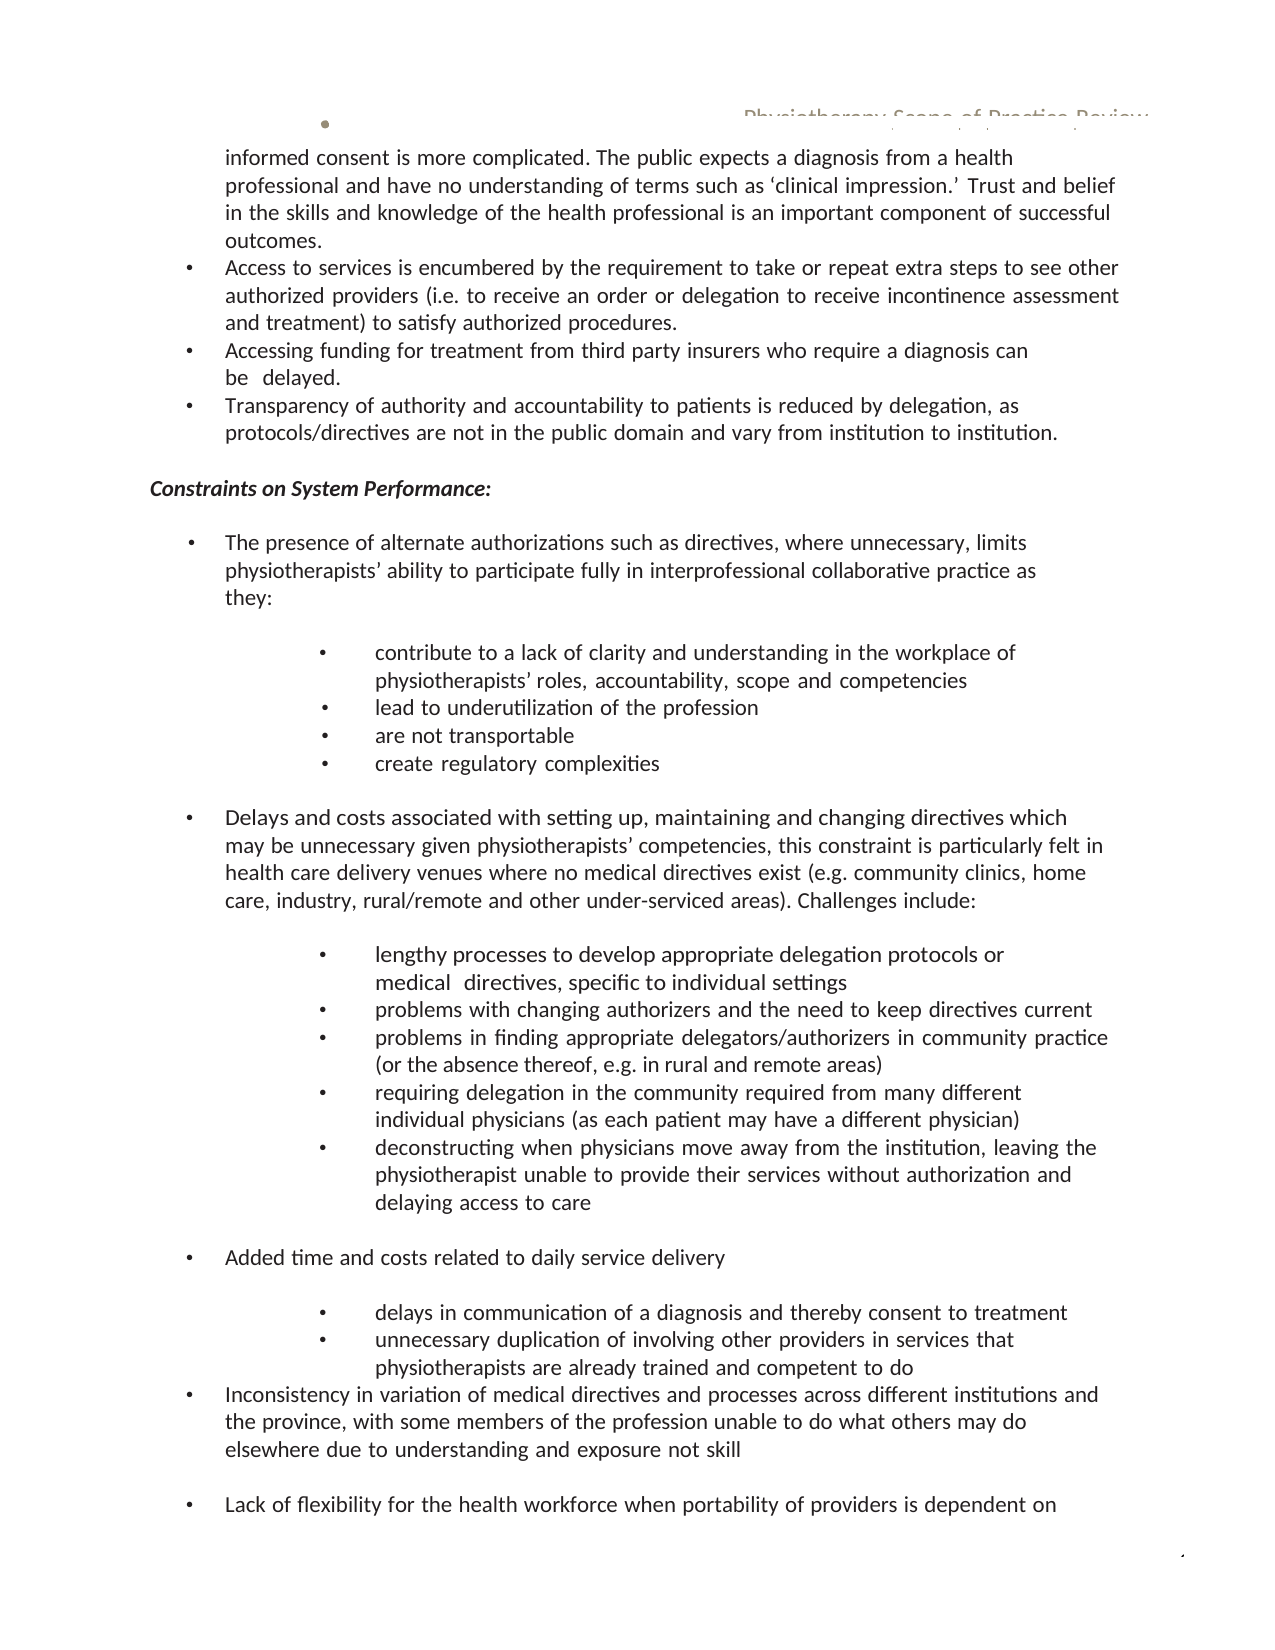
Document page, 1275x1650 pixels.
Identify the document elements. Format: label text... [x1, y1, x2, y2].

list problems in finding appropriate delegators/authorizers in community practice (or the absence thereof, e.g. in rural and remote areas) [319, 1024, 1120, 1078]
list Delays and costs associated with setting up, maintaining and changing directives which [185, 804, 1214, 831]
text informed consent is more complicated. The public expects a diagnosis from a health professional and have no understanding of terms such as ‘clinical impression.’ Trust and belief in the skills and knowledge of the health professional is an important component of successful outcomes. [225, 144, 1120, 254]
list The presence of alternate authorizations such as directives, where unnecessary, limits physiotherapists’ ability to participate fully in interprofessional collaborative practice as they: [187, 529, 1089, 611]
list Added time and costs related to daily service delivery [185, 1243, 1214, 1271]
list create regulatory complexities [321, 749, 1214, 777]
list Lack of flexibility for the health workforce when portability of providers is dependent on [185, 1490, 1214, 1518]
list deconstructing when physicians move away from the institution, leaving the physiotherapist unable to provide their services without authorization and delaying access to care [319, 1133, 1098, 1216]
list Access to services is encumbered by the requirement to take or repeat extra steps to see other authorized providers (i.e. to receive an order or delegation to receive incontinence assessment and treatment) to satisfy authorized procedures. [185, 254, 1119, 336]
subtitle Constraints on System Performance: [150, 474, 1121, 502]
text may be unnecessary given physiotherapists’ competencies, this constraint is particularly felt in health care delivery venues where no medical directives exist (e.g. community clinics, home care, industry, rural/remote and other under-serviced areas). Challenges include: [225, 831, 1107, 914]
list problems with changing authorizers and the need to keep directives current [319, 996, 1214, 1023]
list unnecessary duplication of involving other providers in services that physiotherapists are already trained and competent to do [319, 1326, 1019, 1381]
list lead to underutilization of the profession [321, 694, 1121, 721]
list Inconsistency in variation of medical directives and processes across different institutions and the province, with some members of the profession unable to do what others may do elsewhere due to understanding and exposure not skill [185, 1381, 1105, 1463]
list Transparency of authority and accountability to patients is reduced by delegation, as protocols/directives are not in the public domain and vary from institution to institution. [185, 391, 1062, 446]
list requiring delegation in the community required from many different individual physicians (as each patient may have a different physician) [319, 1078, 1029, 1133]
list delays in communication of a diagnosis and thereby consent to treatment [319, 1298, 1214, 1326]
list contribute to a lack of clarity and understanding in the workplace of physiotherapists’ roles, accountability, scope and competencies [319, 639, 1019, 694]
list are not transportable [321, 721, 1214, 749]
list lengthy processes to develop appropriate delegation protocols or medical directives, specific to individual settings [319, 941, 1074, 996]
list Accessing funding for treatment from third party insurers who require a diagnosis can be delayed. [185, 336, 1056, 391]
